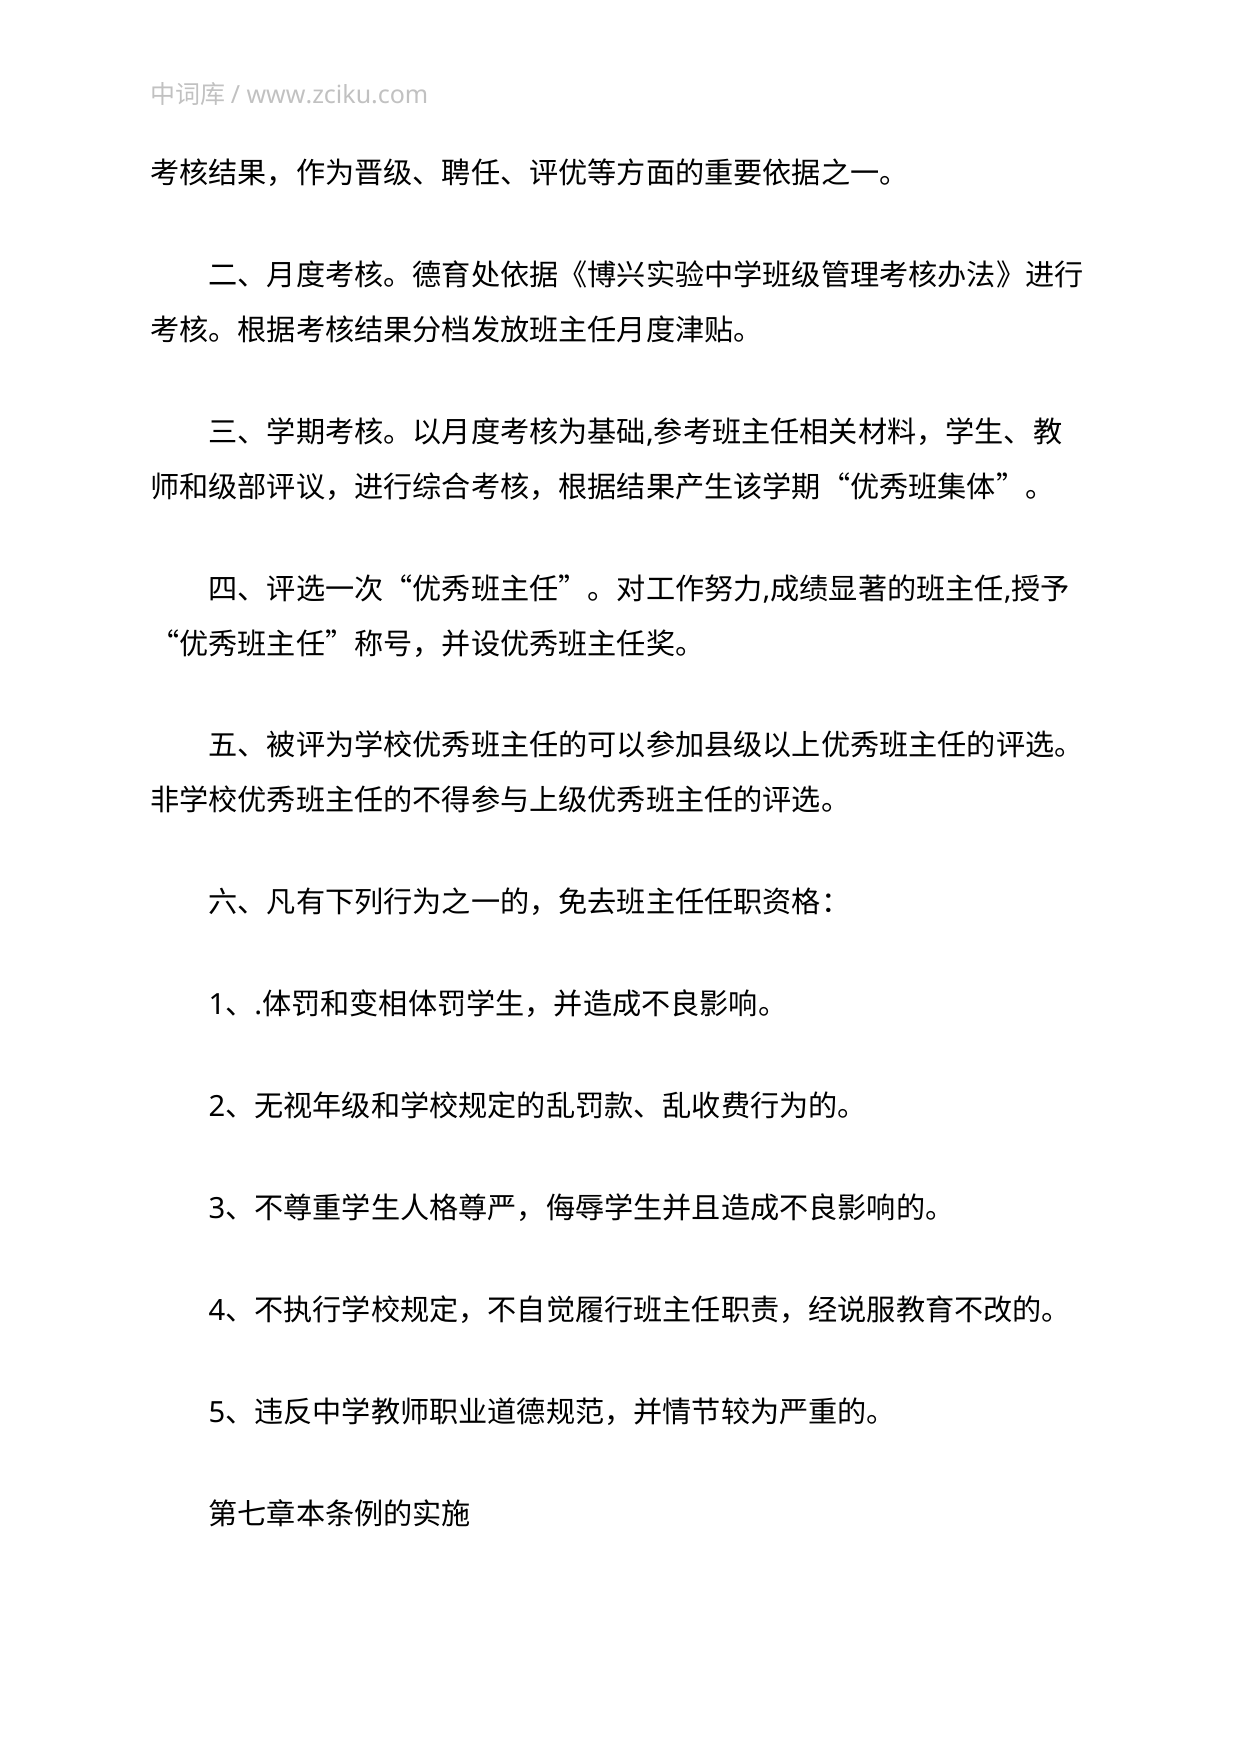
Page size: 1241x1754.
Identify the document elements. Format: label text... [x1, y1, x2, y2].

text 1、.体罚和变相体罚学生，并造成不良影响。 [150, 980, 1090, 1023]
text 三、学期考核。以月度考核为基础,参考班主任相关材料，学生、教师和级部评议，进行综合考核，根据结果产生该学期“优秀班集体”。 [150, 408, 1090, 506]
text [150, 150, 1090, 192]
text 3、不尊重学生人格尊严，侮辱学生并且造成不良影响的。 [150, 1184, 1090, 1227]
text 二、月度考核。德育处依据《博兴实验中学班级管理考核办法》进行考核。根据考核结果分档发放班主任月度津贴。 [150, 252, 1090, 349]
text 5、违反中学教师职业道德规范，并情节较为严重的。 [150, 1388, 1090, 1431]
text 六、凡有下列行为之一的，免去班主任任职资格： [150, 879, 1090, 921]
text 五、被评为学校优秀班主任的可以参加县级以上优秀班主任的评选。非学校优秀班主任的不得参与上级优秀班主任的评选。 [150, 722, 1090, 819]
text 四、评选一次“优秀班主任”。对工作努力,成绩显著的班主任,授予“优秀班主任”称号，并设优秀班主任奖。 [150, 565, 1090, 662]
text 4、不执行学校规定，不自觉履行班主任职责，经说服教育不改的。 [150, 1286, 1090, 1329]
text 第七章本条例的实施 [150, 1490, 1090, 1533]
text 2、无视年级和学校规定的乱罚款、乱收费行为的。 [150, 1082, 1090, 1125]
